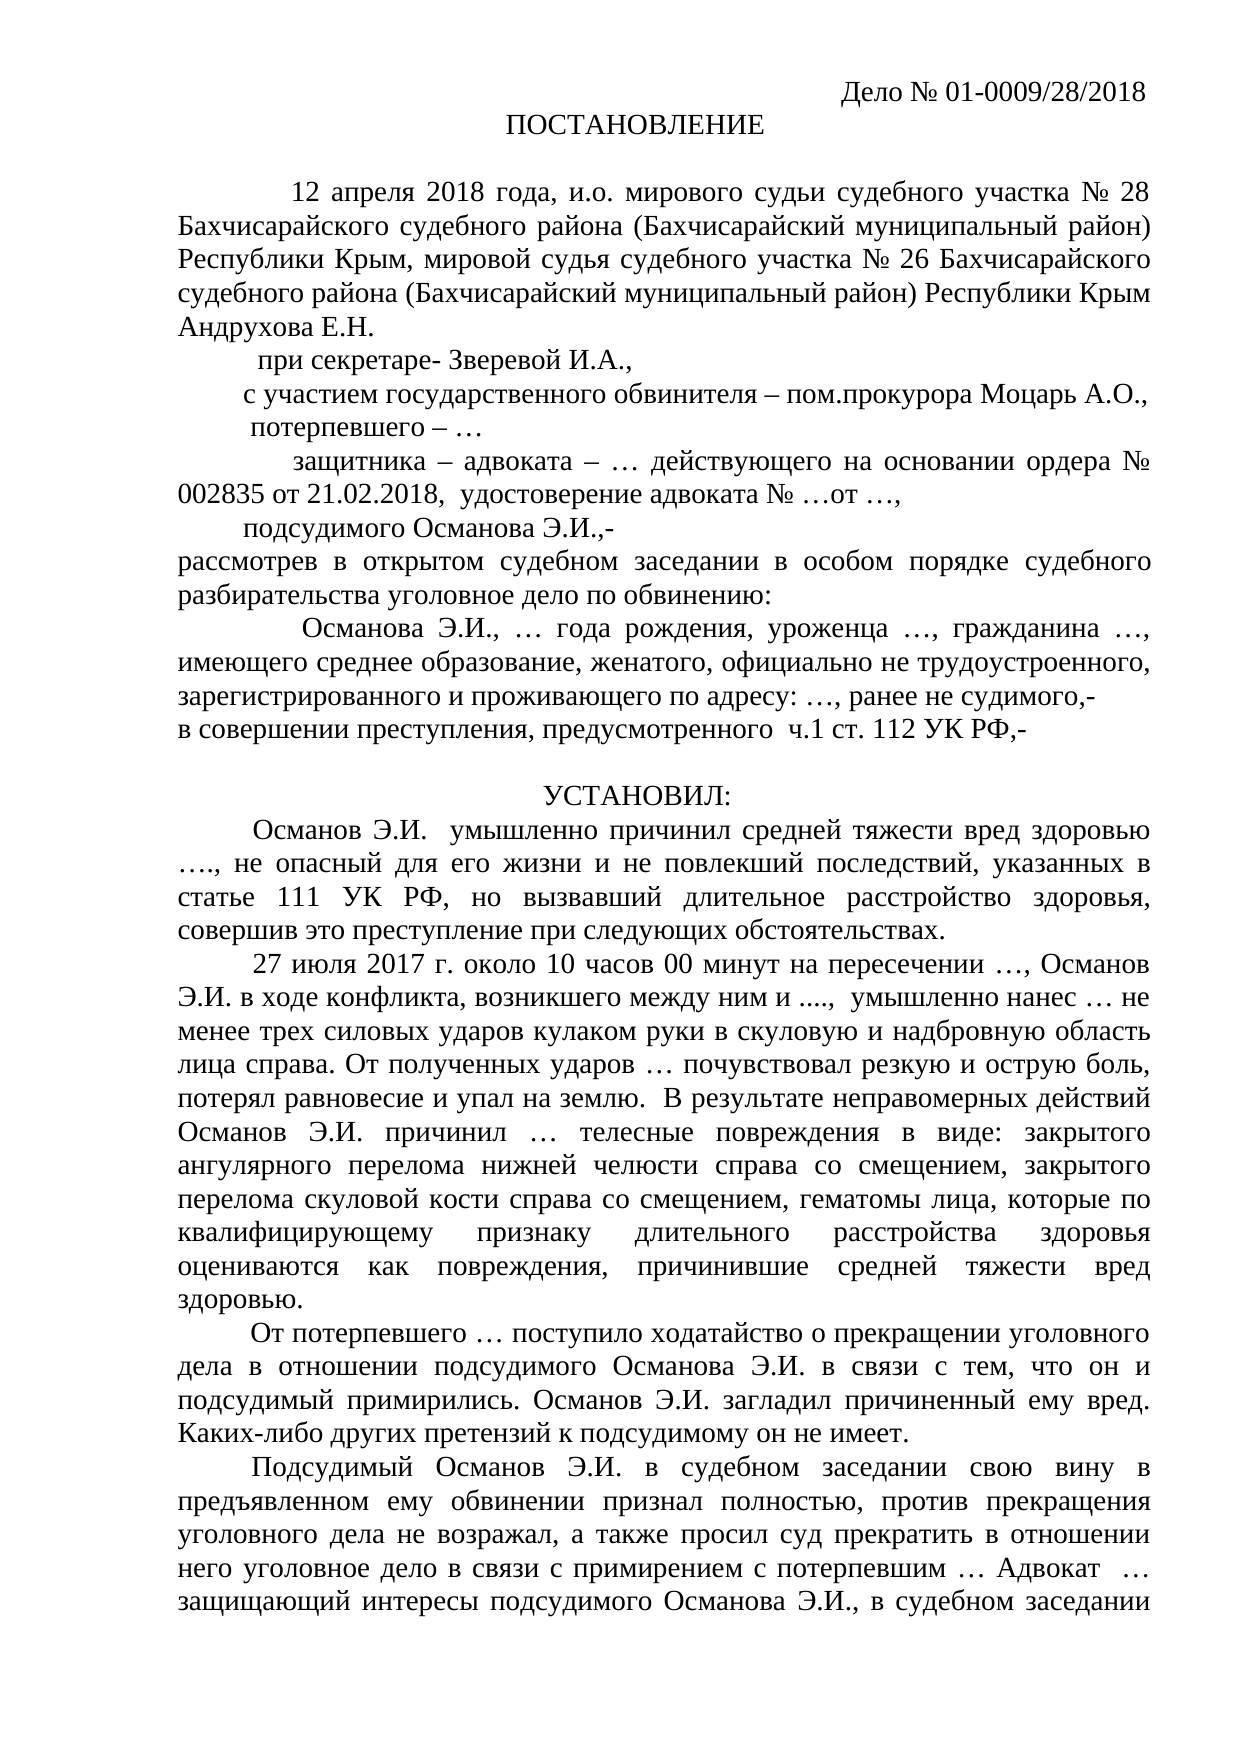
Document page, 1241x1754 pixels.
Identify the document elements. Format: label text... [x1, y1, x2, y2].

text Османова Э.И., … года рождения, уроженца …, гражданина …, имеющего среднее образование, женатого, официально не трудоустроенного, зарегистрированного и проживающего по адресу: …, ранее не судимого,- [177, 611, 1152, 711]
text с участием государственного обвинителя – пом.прокурора Моцарь А.О., [177, 376, 1152, 409]
text рассмотрев в открытом судебном заседании в особом порядке судебного разбирательства уголовное дело по обвинению: [177, 543, 1152, 611]
text ПОСТАНОВЛЕНИЕ [177, 107, 1152, 141]
text 12 апреля 2018 года, и.о. мирового судьи судебного участка № 28 Бахчисарайского судебного района (Бахчисарайский муниципальный район) Республики Крым, мировой судья судебного участка № 26 Бахчисарайского судебного района (Бахчисарайский муниципальный район) Республики Крым Андрухова Е.Н. [177, 174, 1152, 342]
text при секретаре- Зверевой И.А., [177, 342, 1152, 376]
text 27 июля 2017 г. около 10 часов 00 минут на пересечении …, Османов Э.И. в ходе конфликта, возникшего между ним и ...., умышленно нанес … не менее трех силовых ударов кулаком руки в скуловую и надбровную область лица справа. От полученных ударов … почувствовал резкую и острую боль, потерял равновесие и упал на землю. В результате неправомерных действий Османов Э.И. причинил … телесные повреждения в виде: закрытого ангулярного перелома нижней челюсти справа со смещением, закрытого перелома скуловой кости справа со смещением, гематомы лица, которые по квалифицирующему признаку длительного расстройства здоровья оцениваются как повреждения, причинившие средней тяжести вред здоровью. [177, 946, 1152, 1315]
text подсудимого Османова Э.И.,- [177, 510, 1152, 543]
text защитника – адвоката – … действующего на основании ордера № 002835 от 21.02.2018, удостоверение адвоката № …от …, [177, 443, 1152, 510]
text От потерпевшего … поступило ходатайство о прекращении уголовного дела в отношении подсудимого Османова Э.И. в связи с тем, что он и подсудимый примирились. Османов Э.И. загладил причиненный ему вред. Каких-либо других претензий к подсудимому он не имеет. [177, 1315, 1152, 1449]
text в совершении преступления, предусмотренного ч.1 ст. 112 УК РФ,- [177, 711, 1152, 745]
text Османов Э.И. умышленно причинил средней тяжести вред здоровью …., не опасный для его жизни и не повлекший последствий, указанных в статье 111 УК РФ, но вызвавший длительное расстройство здоровья, совершив это преступление при следующих обстоятельствах. [177, 812, 1152, 946]
text потерпевшего – … [177, 409, 1152, 443]
text УСТАНОВИЛ: [177, 778, 1152, 812]
text Дело № 01-0009/28/2018 [177, 74, 1152, 107]
